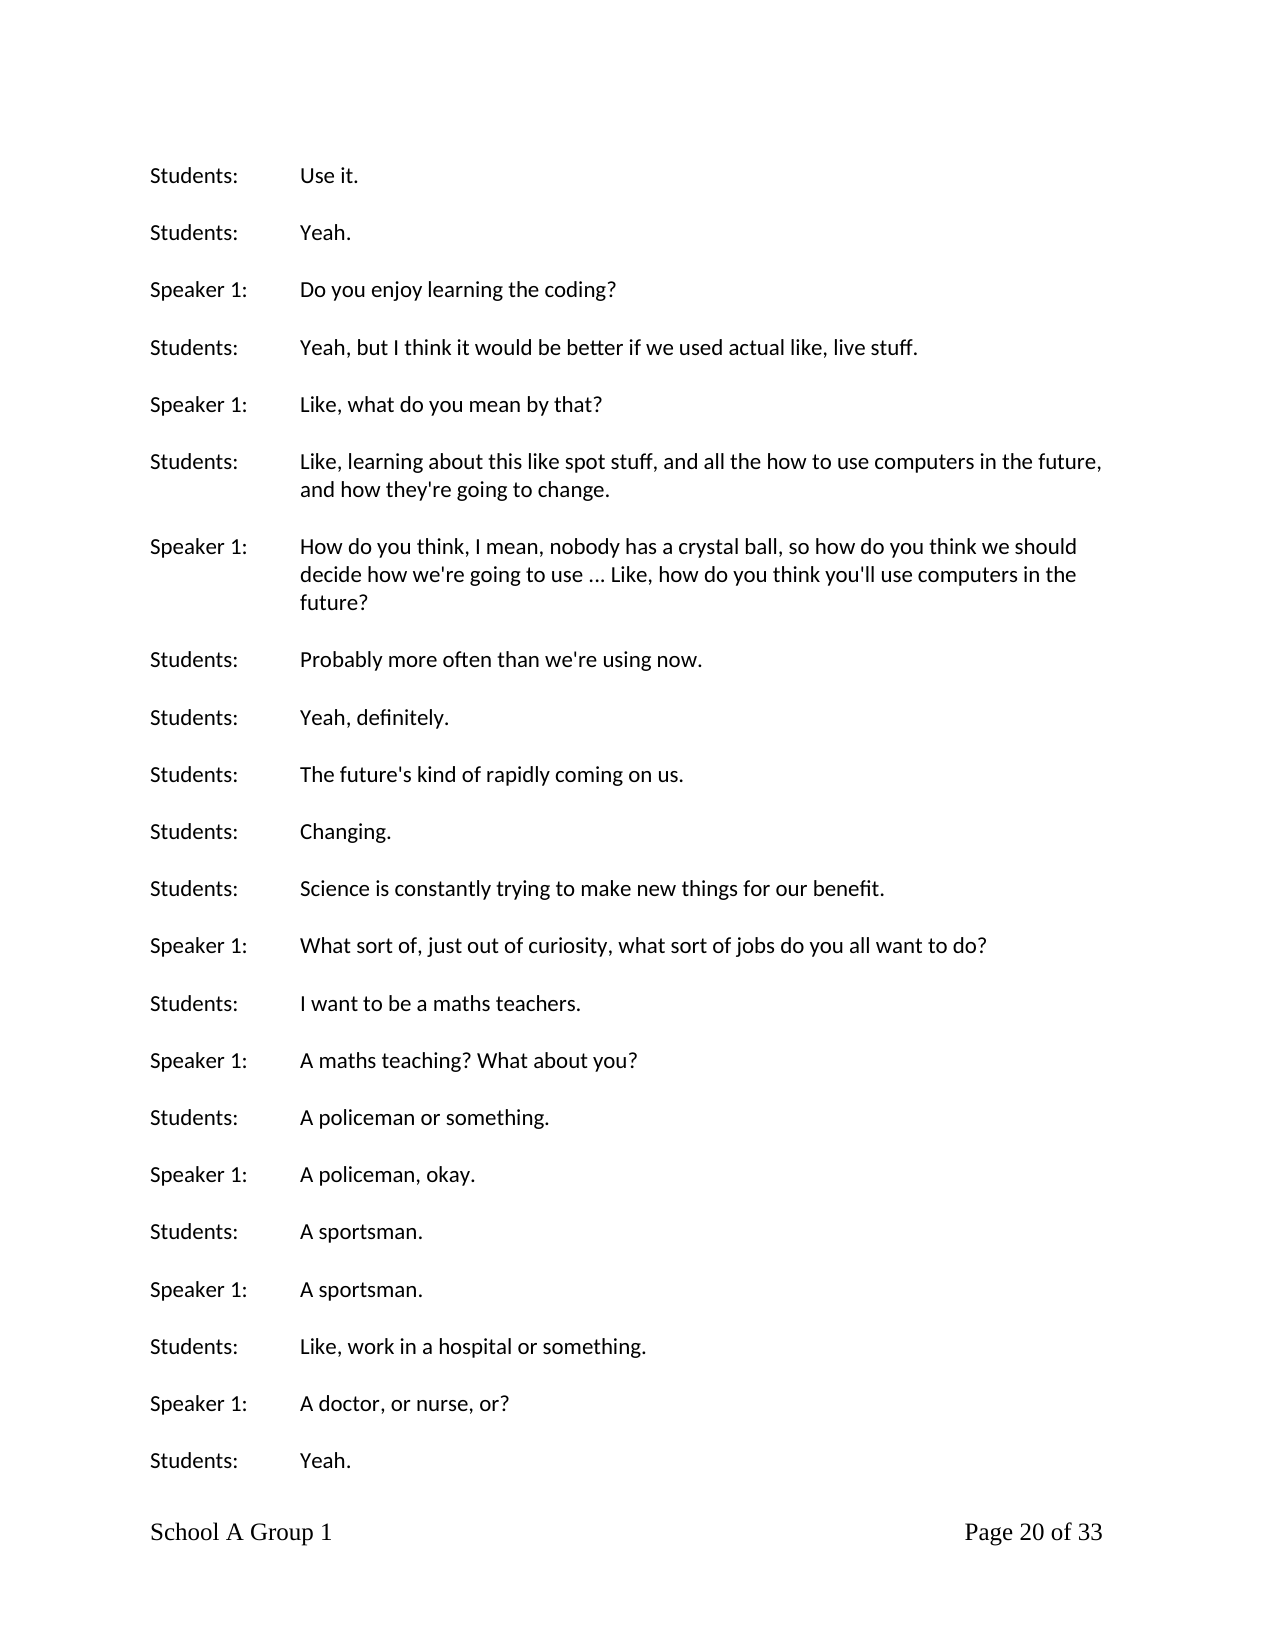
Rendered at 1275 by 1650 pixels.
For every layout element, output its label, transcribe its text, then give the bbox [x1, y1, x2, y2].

text Students: The future's kind of rapidly coming on us. [150, 760, 1125, 788]
text Students: I want to be a maths teachers. [150, 989, 1125, 1017]
text Students: A sportsman. [150, 1217, 1125, 1246]
text Students: Use it. [150, 161, 1125, 189]
text Speaker 1: What sort of, just out of curiosity, what sort of jobs do you all want to do? [150, 932, 1125, 959]
text Speaker 1: A maths teaching? What about you? [150, 1046, 1125, 1074]
text Speaker 1: A sportsman. [150, 1275, 1125, 1303]
text Students: Yeah, definitely. [150, 703, 1125, 731]
text Students: Yeah. [150, 218, 1125, 246]
text Students: Like, work in a hospital or something. [150, 1332, 1125, 1360]
text Speaker 1: How do you think, I mean, nobody has a crystal ball, so how do you think we should decide how we're going to use ... Like, how do you think you'll use computers in the future? [150, 532, 1125, 616]
text Students: Changing. [150, 817, 1125, 845]
text Students: Like, learning about this like spot stuff, and all the how to use computers in the future, and how they're going to change. [150, 447, 1125, 503]
text Students: Yeah, but I think it would be better if we used actual like, live stuff. [150, 333, 1125, 361]
text Speaker 1: Like, what do you mean by that? [150, 390, 1125, 418]
text Students: A policeman or something. [150, 1103, 1125, 1131]
text Speaker 1: Do you enjoy learning the coding? [150, 276, 1125, 304]
text Students: Science is constantly trying to make new things for our benefit. [150, 874, 1125, 902]
text Students: Probably more often than we're using now. [150, 646, 1125, 674]
text Speaker 1: A doctor, or nurse, or? [150, 1389, 1125, 1417]
text Speaker 1: A policeman, okay. [150, 1160, 1125, 1188]
text Students: Yeah. [150, 1446, 1125, 1474]
